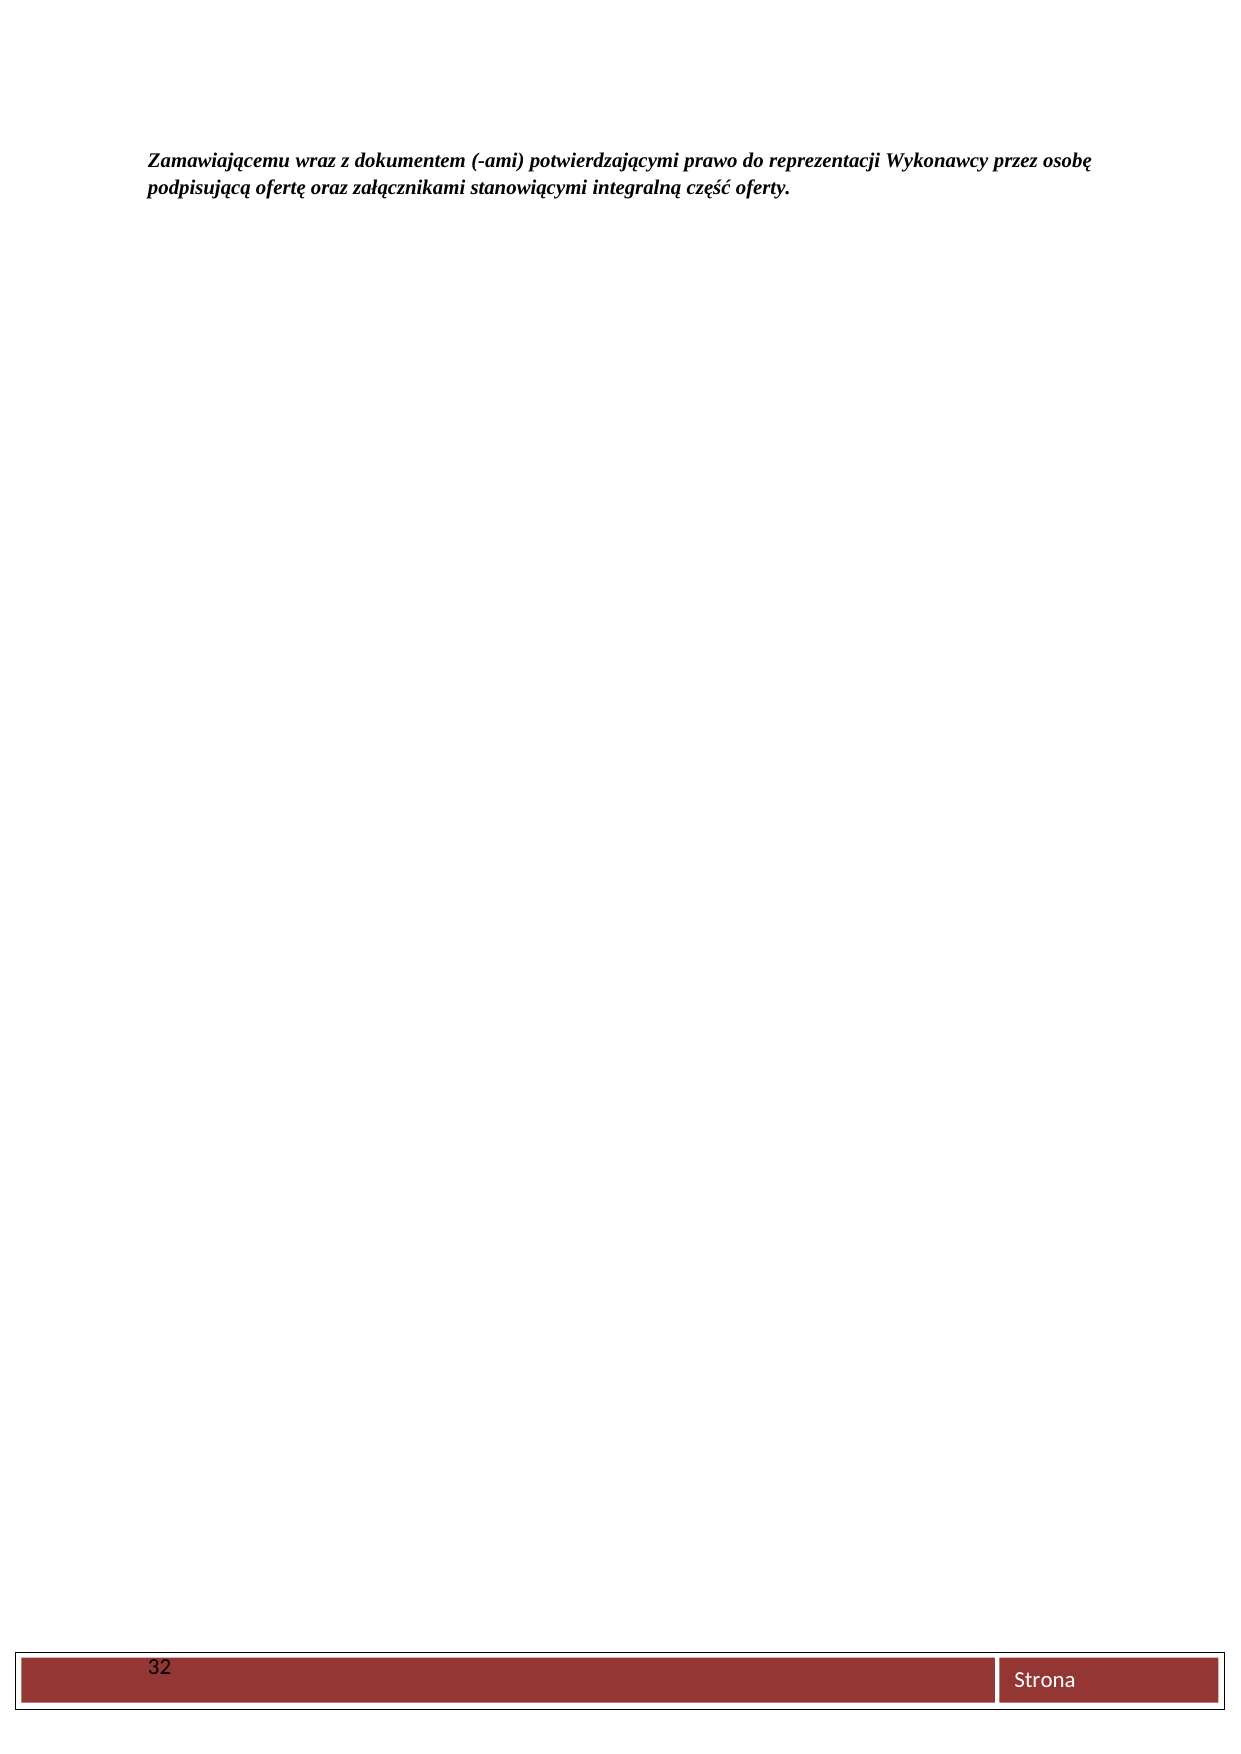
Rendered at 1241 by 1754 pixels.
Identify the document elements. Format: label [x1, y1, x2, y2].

text [148, 148, 1093, 199]
